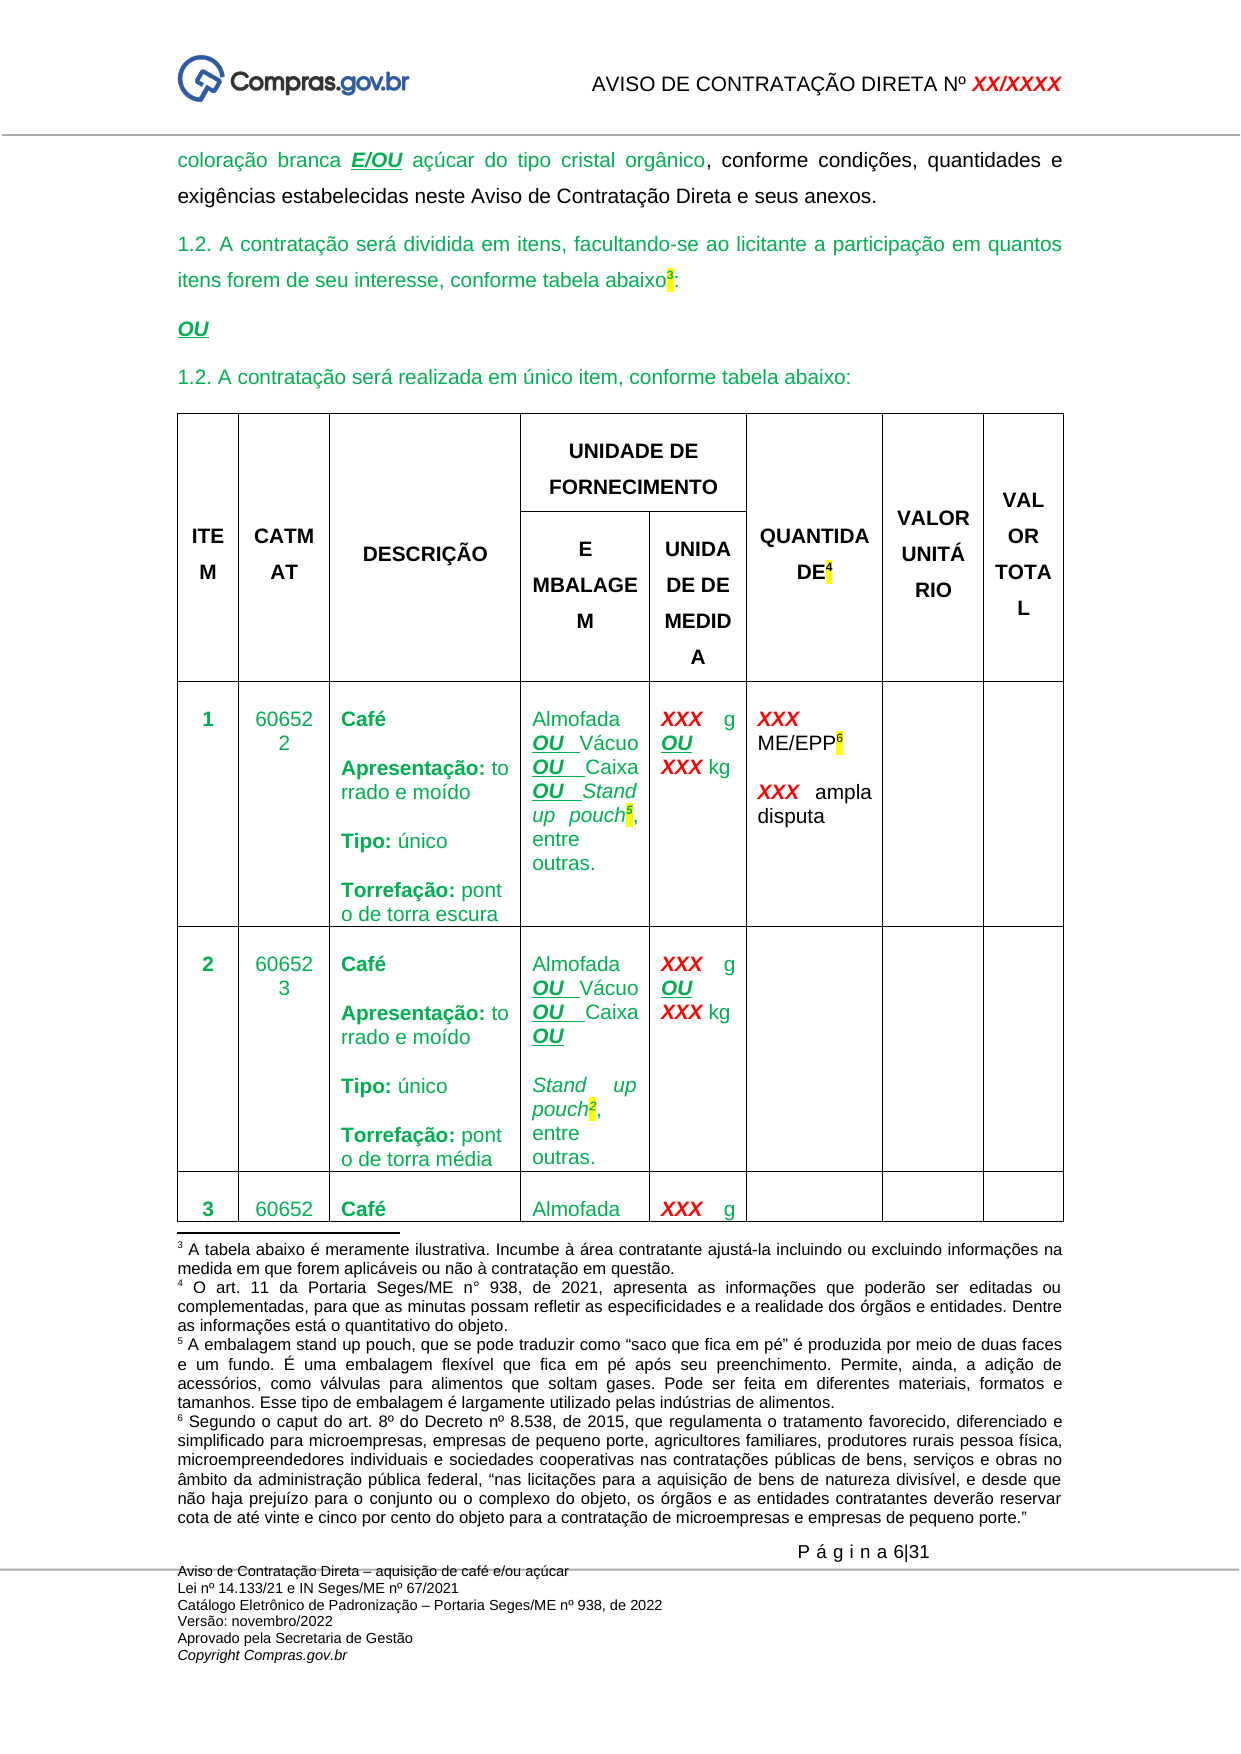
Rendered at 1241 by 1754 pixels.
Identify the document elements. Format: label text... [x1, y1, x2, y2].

table_cell 2 [178, 927, 238, 1171]
table_cell Almofada OU Vácuo OU Caixa OU Stand up pouch, entre outras. [521, 682, 649, 926]
table_cell [984, 682, 1063, 926]
table_cell EMBALAGEM [521, 512, 649, 681]
table_header CATMAT [239, 414, 329, 681]
table_cell Café Apresentação: torrado e moído Tipo: único Torrefação: ponto de torra clara [330, 1172, 520, 1221]
table_cell Almofada OU Vácuo OU Caixa OU Stand up pouch², entre outras. [521, 927, 649, 1171]
table_cell Café Apresentação: torrado e moído Tipo: único Torrefação: ponto de torra escura [330, 682, 520, 926]
table_cell Café Apresentação: torrado e moído Tipo: único Torrefação: ponto de torra média [330, 927, 520, 1171]
table_header DESCRIÇÃO [330, 414, 520, 681]
table_cell Almofada OU Vácuo OU Caixa OU Stand up pouch², entre outras. [521, 1172, 649, 1221]
table_cell 3 [178, 1172, 238, 1221]
picture [169, 136, 418, 141]
table_cell [883, 682, 983, 926]
table_cell 606522 [239, 682, 329, 926]
table_cell 606523 [239, 927, 329, 1171]
table_cell [883, 927, 983, 1171]
table_cell XXX g OU XXX kg [650, 682, 746, 926]
table_cell XXX ME/EPP XXX ampla disputa [747, 682, 882, 926]
table_cell [747, 1172, 882, 1221]
table_cell [747, 927, 882, 1171]
table_cell [984, 1172, 1063, 1221]
table_cell [883, 1172, 983, 1221]
table_cell XXX g OU XXX kg [650, 927, 746, 1171]
list OU [177, 316, 1063, 340]
table_header QUANTIDADE [747, 414, 882, 681]
picture [169, 16, 418, 134]
list 1.1. O objeto da presente dispensa é a escolha da proposta mais vantajosa para a contratação, por dispensa de licitação, de café torrado e moído do tipo único E/OU açúcar do tipo cristal coloração branca E/OU açúcar do tipo cristal orgânico, conforme condições, quantidades e exigências estabelecidas neste Aviso de Contratação Direta e seus anexos. [177, 148, 1063, 207]
table_header ITEM [178, 414, 238, 681]
table_header VALOR TOTAL [984, 414, 1063, 681]
list 1.2. A contratação será realizada em único item, conforme tabela abaixo: [177, 365, 1063, 389]
table_cell 606524 [239, 1172, 329, 1221]
table_cell XXX g OU XXX kg [650, 1172, 746, 1221]
table_cell UNIDADE DE MEDIDA [650, 512, 746, 681]
table_cell 1 [178, 682, 238, 926]
list 1.2. A contratação será dividida em itens, facultando-se ao licitante a participação em quantos itens forem de seu interesse, conforme tabela abaixo: [177, 232, 1063, 292]
table_header UNIDADE DE FORNECIMENTO [521, 414, 746, 511]
table_header VALOR UNITÁRIO [883, 414, 983, 681]
table_cell [984, 927, 1063, 1171]
